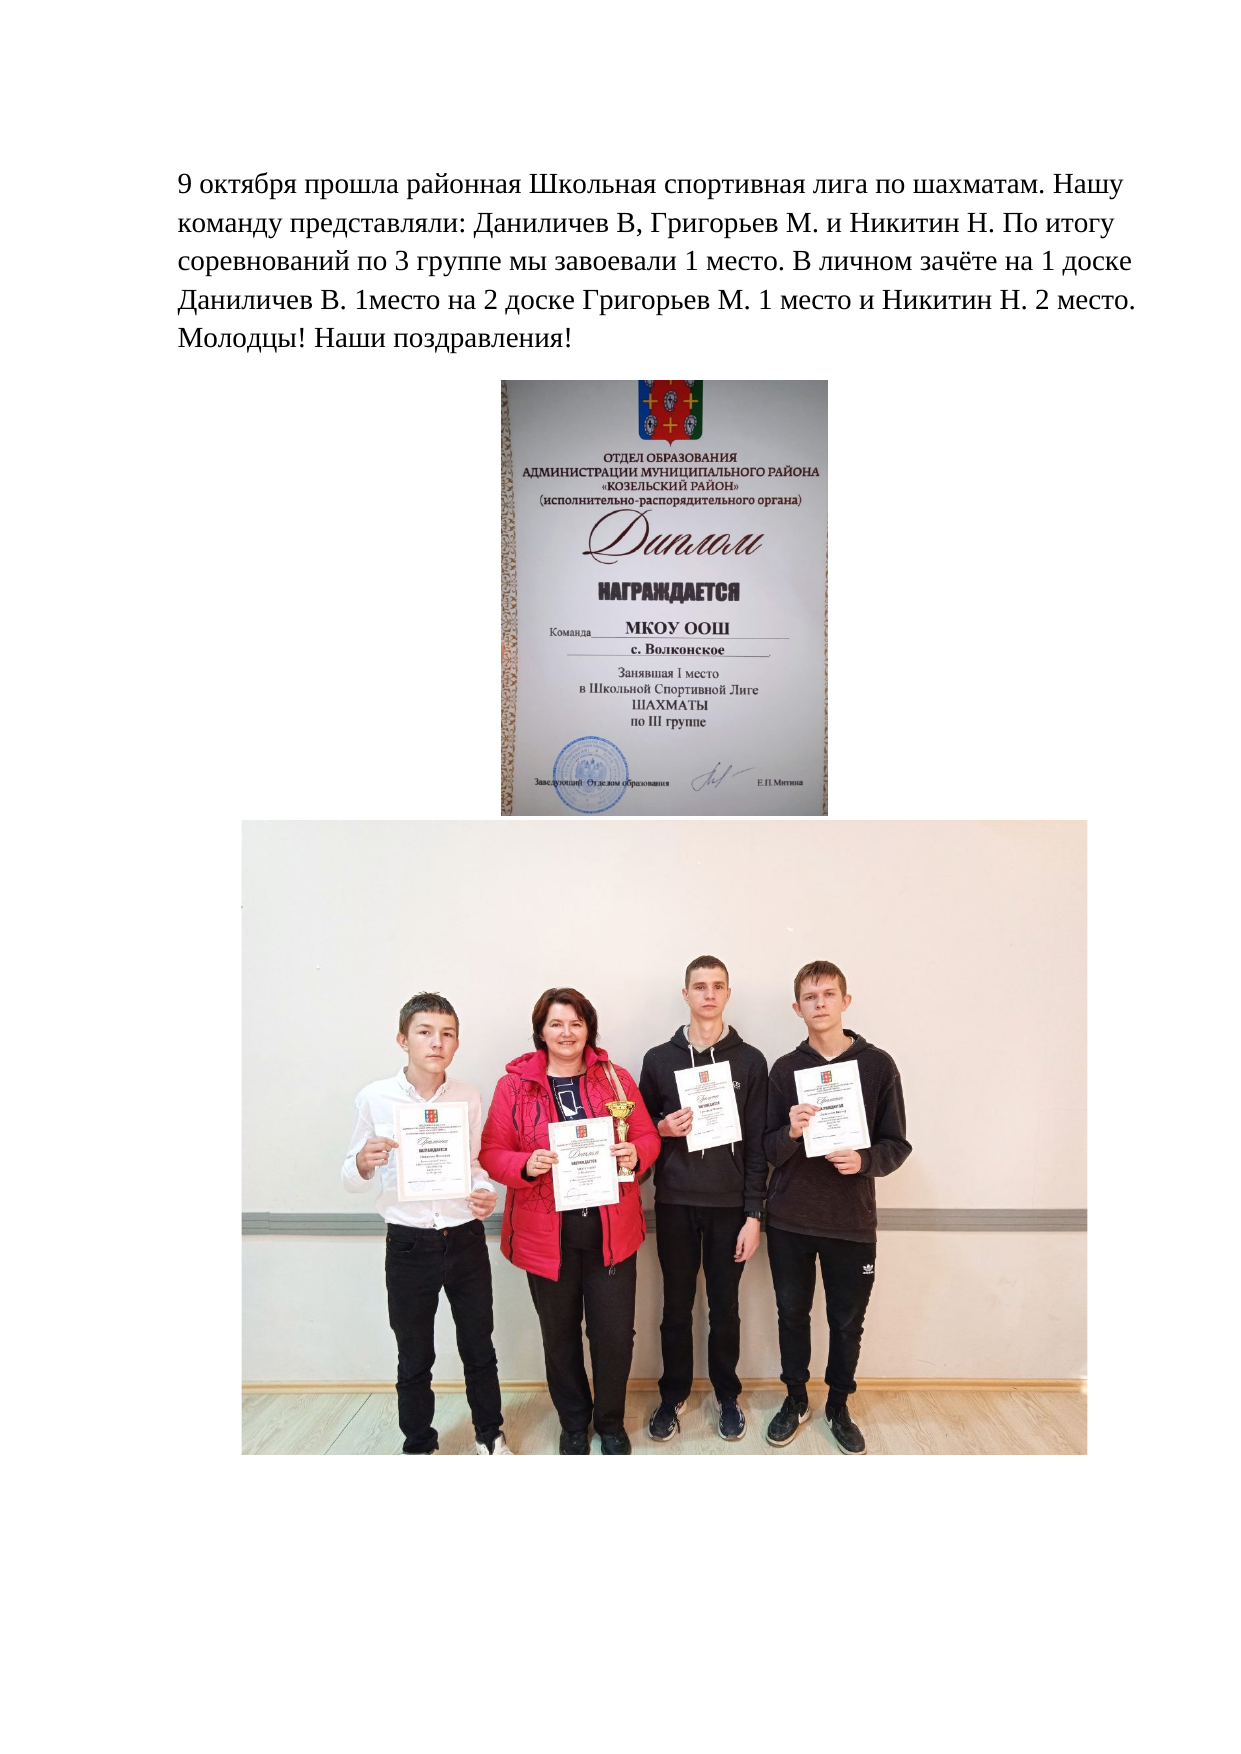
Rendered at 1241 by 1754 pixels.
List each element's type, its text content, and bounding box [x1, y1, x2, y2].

picture [241, 820, 1088, 1455]
picture [501, 380, 828, 816]
text 9 октября прошла районная Школьная спортивная лига по шахматам. Нашу команду представляли: Даниличев В, Григорьев М. и Никитин Н. По итогу соревнований по 3 группе мы завоевали 1 место. В личном зачёте на 1 доске Даниличев В. 1место на 2 доске Григорьев М. 1 место и Никитин Н. 2 место. Молодцы! Наши поздравления! [177, 166, 1152, 354]
